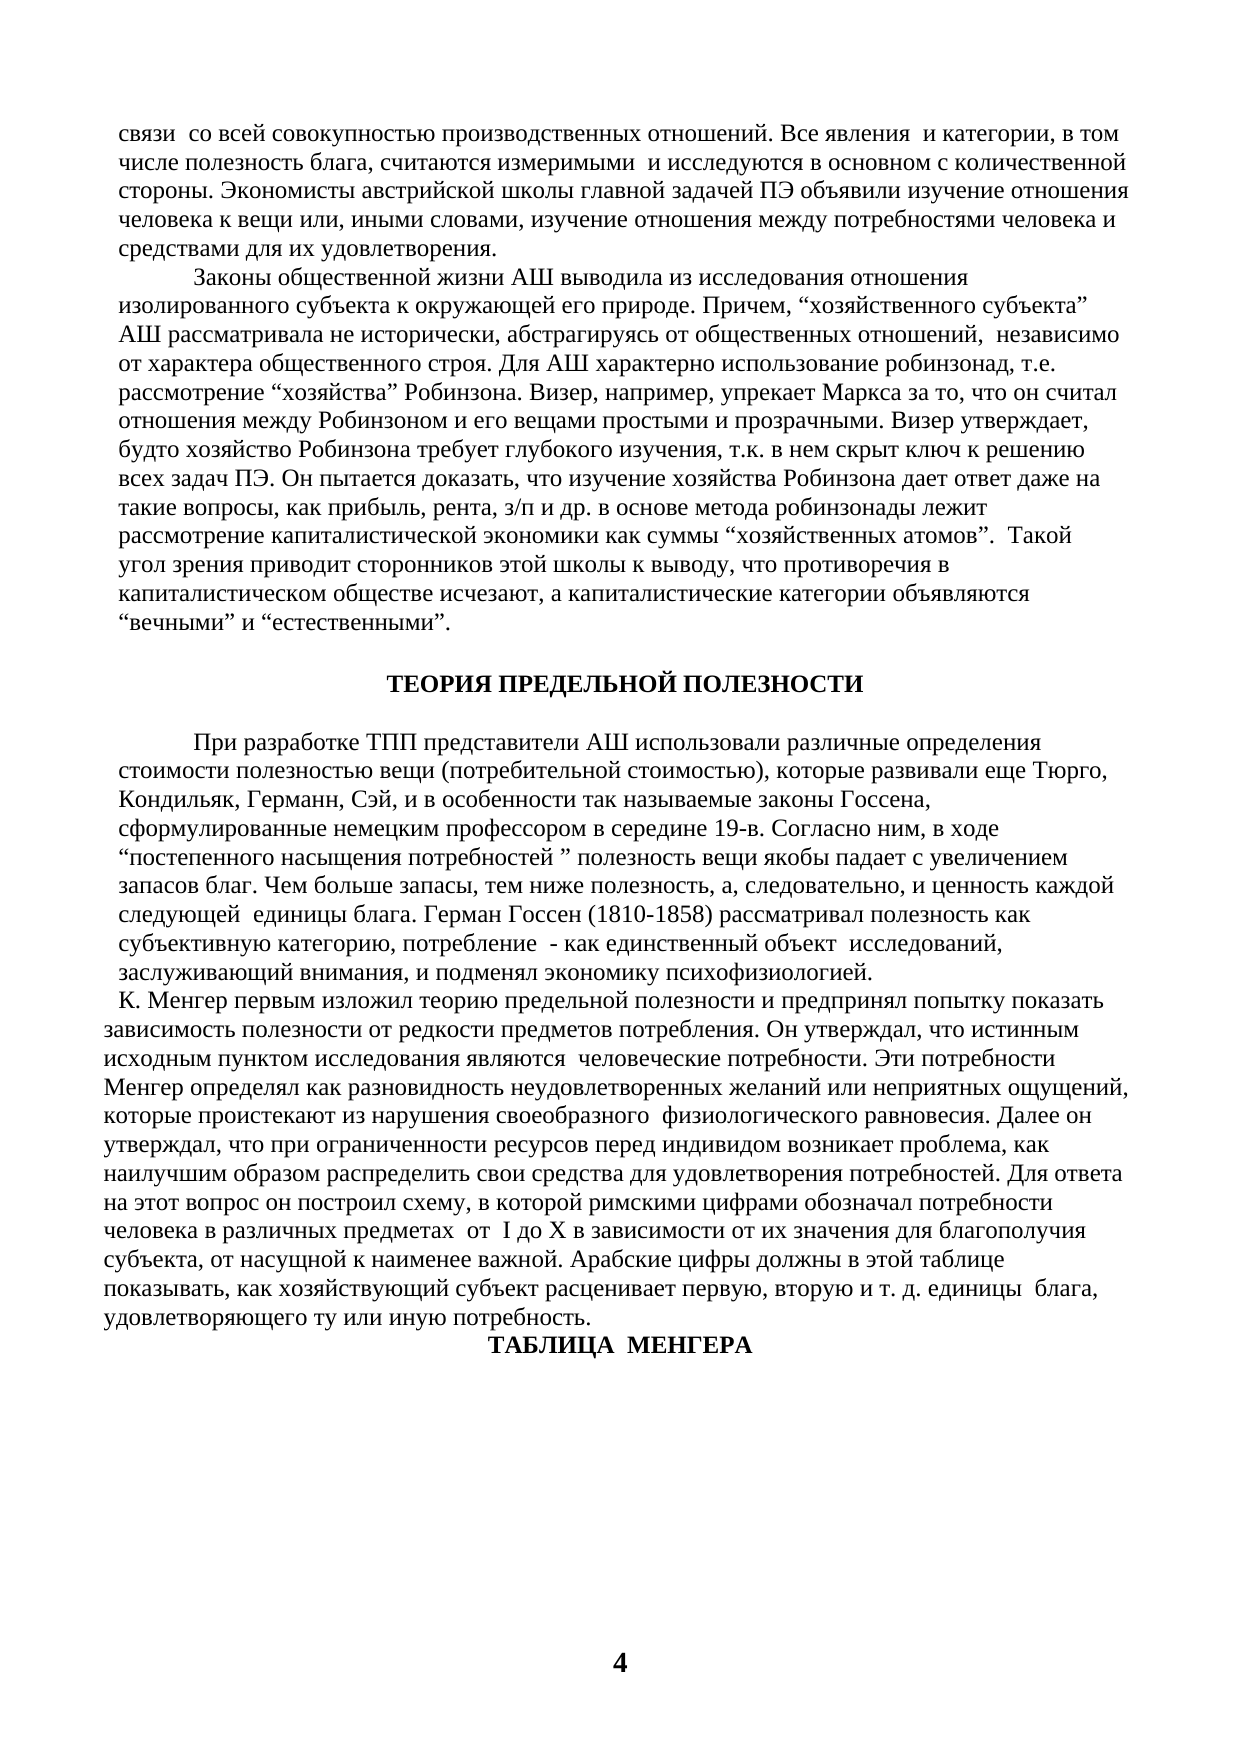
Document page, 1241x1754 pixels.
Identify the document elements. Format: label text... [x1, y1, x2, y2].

text При разработке ТПП представители АШ использовали различные определения стоимости полезностью вещи (потребительной стоимостью), которые развивали еще Тюрго, Кондильяк, Германн, Сэй, и в особенности так называемые законы Госсена, сформулированные немецким профессором в середине 19-в. Согласно ним, в ходе “постепенного насыщения потребностей ” полезность вещи якобы падает с увеличением запасов благ. Чем больше запасы, тем ниже полезность, а, следовательно, и ценность каждой следующей единицы блага. Герман Госсен (1810-1858) рассматривал полезность как субъективную категорию, потребление - как единственный объект исследований, заслуживающий внимания, и подменял экономику психофизиологией. [118, 727, 1132, 985]
text К. Менгер первым изложил теорию предельной полезности и предпринял попытку показать зависимость полезности от редкости предметов потребления. Он утверждал, что истинным исходным пунктом исследования являются человеческие потребности. Эти потребности Менгер определял как разновидность неудовлетворенных желаний или неприятных ощущений, которые проистекают из нарушения своеобразного физиологического равновесия. Далее он утверждал, что при ограниченности ресурсов перед индивидом возникает проблема, как наилучшим образом распределить свои средства для удовлетворения потребностей. Для ответа на этот вопрос он построил схему, в которой римскими цифрами обозначал потребности человека в различных предметах от I до X в зависимости от их значения для благополучия субъекта, от насущной к наименее важной. Арабские цифры должны в этой таблице показывать, как хозяйствующий субъект расценивает первую, вторую и т. д. единицы блага, удовлетворяющего ту или иную потребность. [103, 985, 1137, 1330]
text Законы общественной жизни АШ выводила из исследования отношения изолированного субъекта к окружающей его природе. Причем, “хозяйственного субъекта” АШ рассматривала не исторически, абстрагируясь от общественных отношений, независимо от характера общественного строя. Для АШ характерно использование робинзонад, т.е. рассмотрение “хозяйства” Робинзона. Визер, например, упрекает Маркса за то, что он считал отношения между Робинзоном и его вещами простыми и прозрачными. Визер утверждает, будто хозяйство Робинзона требует глубокого изучения, т.к. в нем скрыт ключ к решению всех задач ПЭ. Он пытается доказать, что изучение хозяйства Робинзона дает ответ даже на такие вопросы, как прибыль, рента, з/п и др. в основе метода робинзонады лежит рассмотрение капиталистической экономики как суммы “хозяйственных атомов”. Такой угол зрения приводит сторонников этой школы к выводу, что противоречия в капиталистическом обществе исчезают, а капиталистические категории объявляются “вечными” и “естественными”. [118, 262, 1132, 636]
subtitle ТЕОРИЯ ПРЕДЕЛЬНОЙ ПОЛЕЗНОСТИ [118, 669, 1132, 698]
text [118, 118, 1132, 262]
subtitle ТАБЛИЦА МЕНГЕРА [118, 1330, 1122, 1359]
